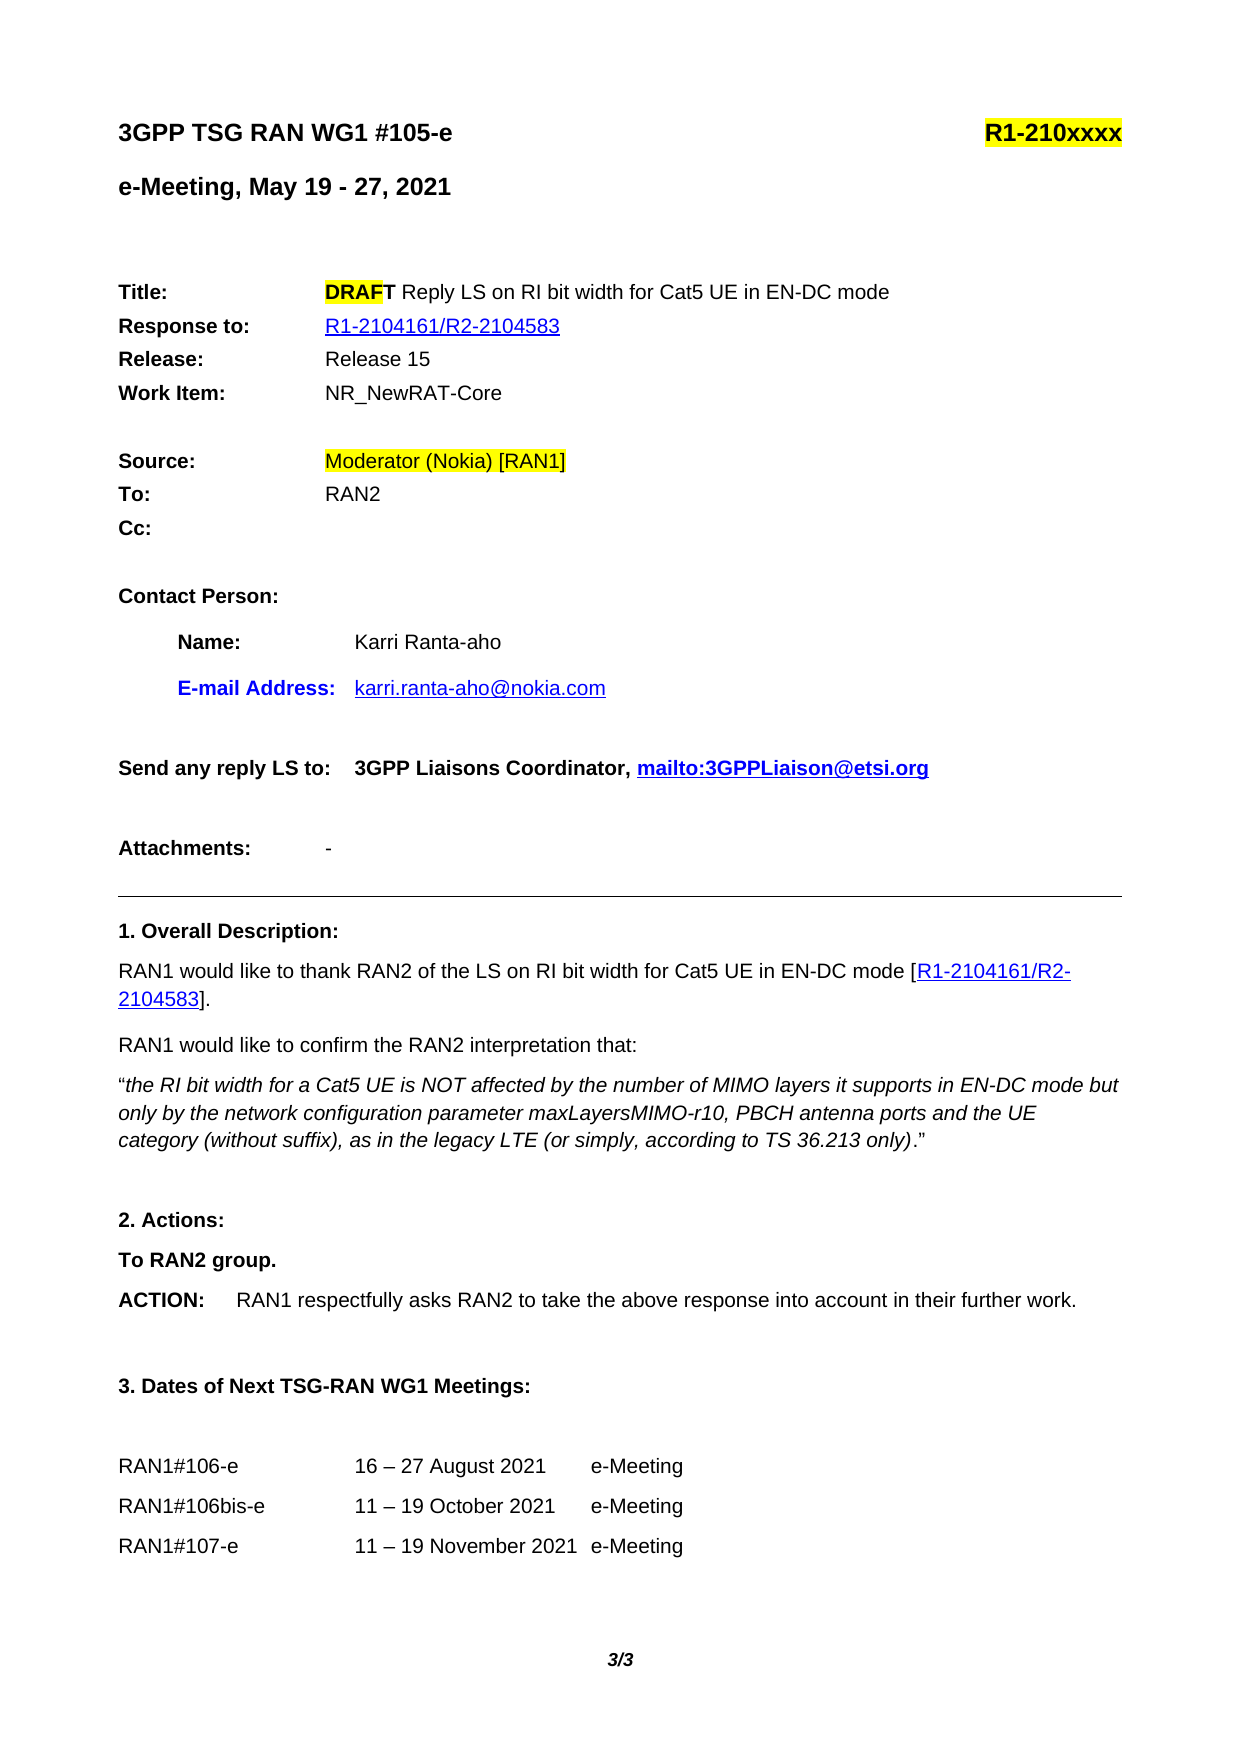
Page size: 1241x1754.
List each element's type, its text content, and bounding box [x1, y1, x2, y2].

text Title: DRAFT Reply LS on RI bit width for Cat5 UE in EN-DC mode [118, 280, 325, 304]
text RAN1#106-e 16 – 27 August 2021 e-Meeting [118, 1454, 1122, 1478]
text Cc: [118, 516, 1122, 540]
text Response to: R1-2104161/R2-2104583 [118, 313, 1122, 337]
text Contact Person: [118, 583, 1122, 607]
text Source: Moderator (Nokia) [RAN1] [118, 448, 1122, 472]
text E-mail Address: karri.ranta-aho@nokia.com [177, 676, 1122, 700]
text “the RI bit width for a Cat5 UE is NOT affected by the number of MIMO layers it supports in EN-DC mode but only by the network configuration parameter maxLayersMIMO-r10, PBCH antenna ports and the UE category (without suffix), as in the legacy LTE (or simply, according to TS 36.213 only).” [118, 1073, 1122, 1152]
text e-Meeting, May 19 - 27, 2021 [118, 172, 1122, 201]
text 2. Actions: [118, 1208, 1122, 1232]
text Name: Karri Ranta-aho [177, 630, 1122, 654]
text Attachments: - [118, 836, 1122, 860]
text Title: DRAFT Reply LS on RI bit width for Cat5 UE in EN-DC mode [383, 280, 1122, 304]
text 3. Dates of Next TSG-RAN WG1 Meetings: [118, 1374, 1122, 1398]
text RAN1 would like to confirm the RAN2 interpretation that: [118, 1033, 1122, 1057]
text ACTION: RAN1 respectfully asks RAN2 to take the above response into account in their further work. [118, 1288, 1122, 1312]
text Release: Release 15 [118, 347, 1122, 371]
text 3GPP TSG RAN WG1 #105-e R1-210xxxx [118, 118, 985, 147]
text To: RAN2 [118, 482, 1122, 506]
text Send any reply LS to: 3GPP Liaisons Coordinator, mailto:3GPPLiaison@etsi.org [118, 756, 1122, 780]
text To RAN2 group. [118, 1248, 1122, 1272]
text RAN1 would like to thank RAN2 of the LS on RI bit width for Cat5 UE in EN-DC mode [R1-2104161/R2-2104583]. [118, 959, 1122, 1011]
text RAN1#107-e 11 – 19 November 2021 e-Meeting [118, 1534, 1122, 1558]
text Work Item: NR_NewRAT-Core [118, 381, 1122, 405]
text RAN1#106bis-e 11 – 19 October 2021 e-Meeting [118, 1494, 1122, 1518]
text 1. Overall Description: [118, 919, 1122, 943]
